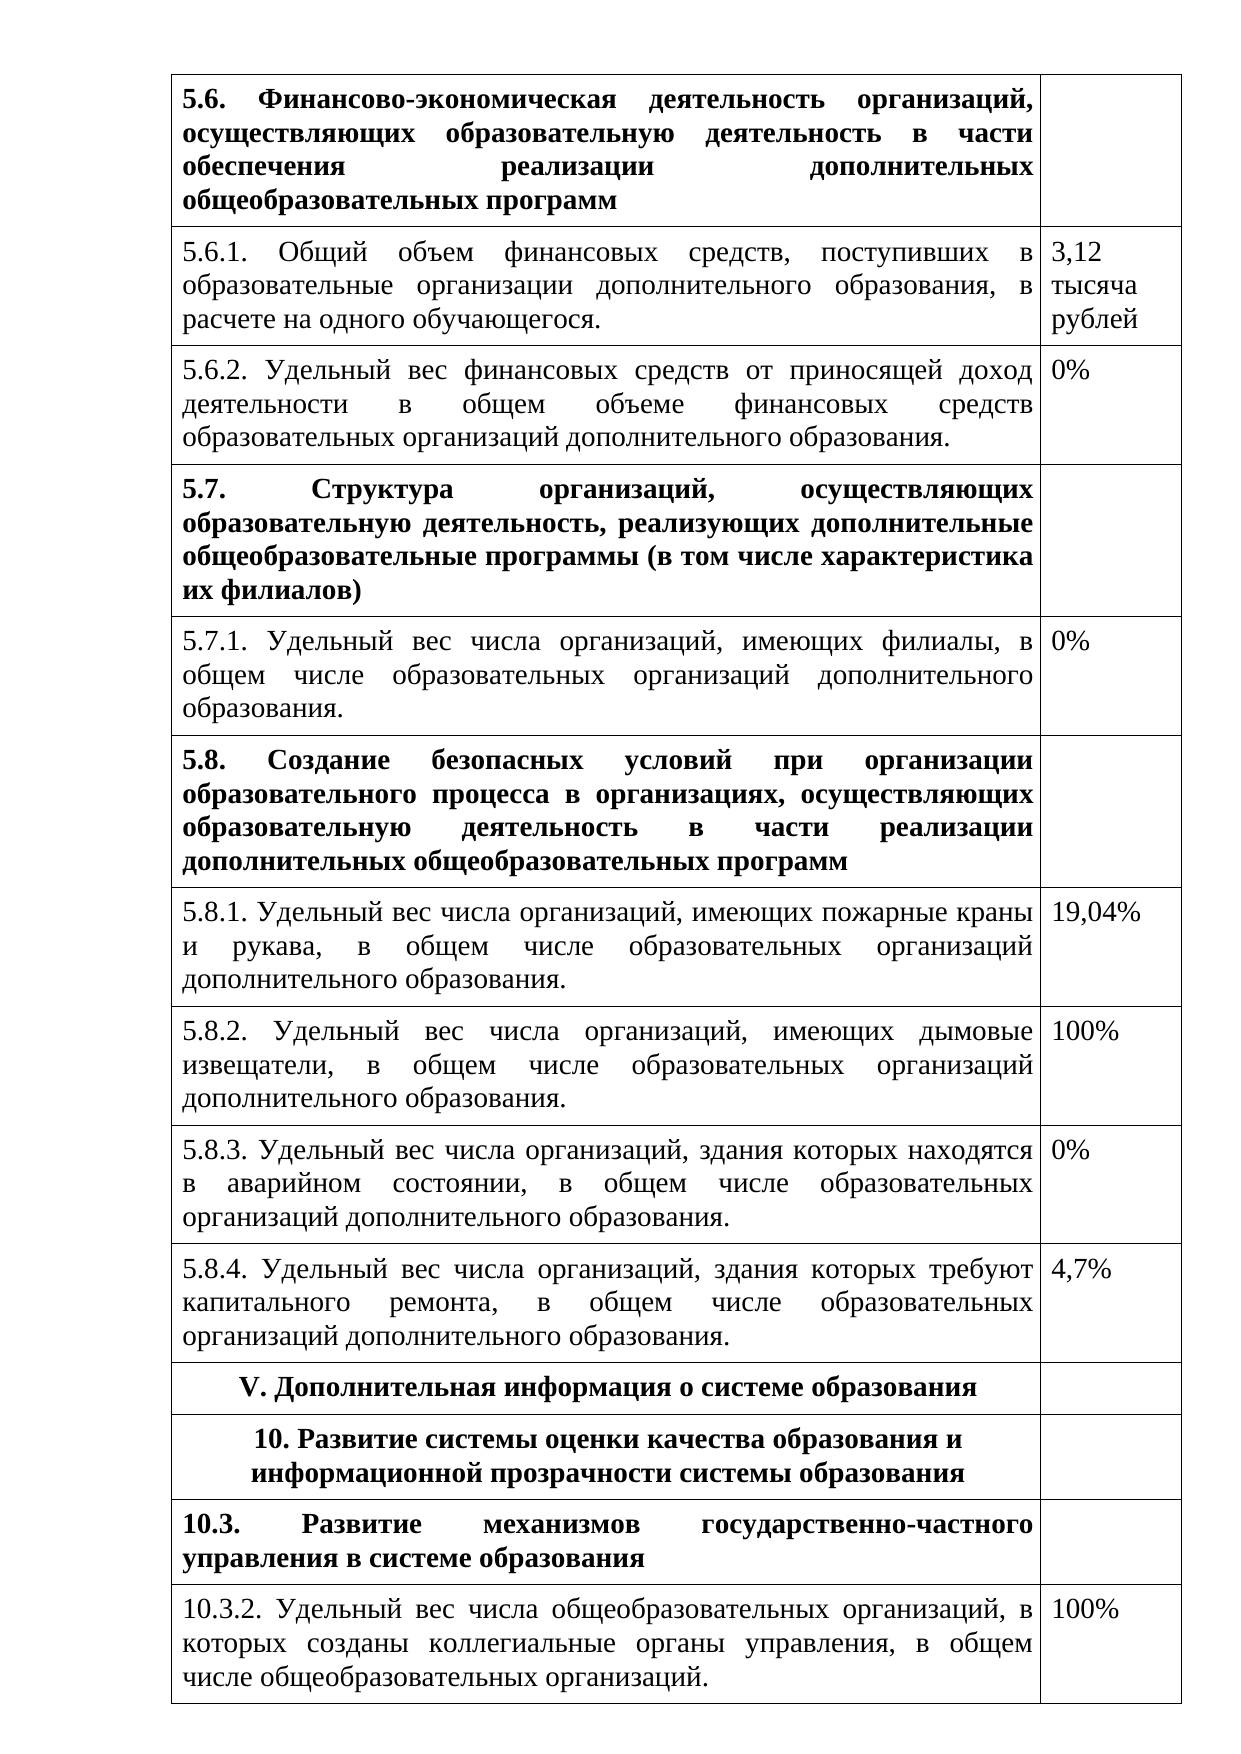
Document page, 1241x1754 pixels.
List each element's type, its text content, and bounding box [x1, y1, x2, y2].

table_cell 5.6.2. Удельный вес финансовых средств от приносящей доход деятельности в общем объеме финансовых средств образовательных организаций дополнительного образования. [172, 346, 1040, 464]
table_cell [1041, 465, 1181, 616]
table_cell 3,12 тысяча рублей [1041, 227, 1181, 345]
table_cell [1041, 736, 1181, 887]
table_cell 5.8.1. Удельный вес числа организаций, имеющих пожарные краны и рукава, в общем числе образовательных организаций дополнительного образования. [172, 888, 1040, 1006]
table_cell 5.8. Создание безопасных условий при организации образовательного процесса в организациях, осуществляющих образовательную деятельность в части реализации дополнительных общеобразовательных программ [172, 736, 1040, 887]
table_cell 4,7% [1041, 1244, 1181, 1362]
table_cell 0% [1041, 617, 1181, 735]
table_cell 5.8.4. Удельный вес числа организаций, здания которых требуют капитального ремонта, в общем числе образовательных организаций дополнительного образования. [172, 1244, 1040, 1362]
table_cell 5.7.1. Удельный вес числа организаций, имеющих филиалы, в общем числе образовательных организаций дополнительного образования. [172, 617, 1040, 735]
table_cell 5.6. Финансово-экономическая деятельность организаций, осуществляющих образовательную деятельность в части обеспечения реализации дополнительных общеобразовательных программ [172, 75, 1040, 226]
table_cell 19,04% [1041, 888, 1181, 1006]
table_cell 100% [1041, 1007, 1181, 1124]
table_cell 5.8.3. Удельный вес числа организаций, здания которых находятся в аварийном состоянии, в общем числе образовательных организаций дополнительного образования. [172, 1126, 1040, 1243]
table_cell 100% [1041, 1585, 1181, 1703]
table_cell 10. Развитие системы оценки качества образования и информационной прозрачности системы образования [172, 1415, 1040, 1499]
table_cell 5.7. Структура организаций, осуществляющих образовательную деятельность, реализующих дополнительные общеобразовательные программы (в том числе характеристика их филиалов) [172, 465, 1040, 616]
table_cell V. Дополнительная информация о системе образования [172, 1363, 1040, 1414]
table_cell 10.3. Развитие механизмов государственно-частного управления в системе образования [172, 1500, 1040, 1584]
table_cell [1041, 1415, 1181, 1499]
table_cell 0% [1041, 346, 1181, 464]
table_cell 10.3.2. Удельный вес числа общеобразовательных организаций, в которых созданы коллегиальные органы управления, в общем числе общеобразовательных организаций. [172, 1585, 1040, 1703]
table_cell [1041, 1363, 1181, 1414]
table_cell [1041, 1500, 1181, 1584]
table_cell 0% [1041, 1126, 1181, 1243]
table_cell [1041, 75, 1181, 226]
table_cell 5.8.2. Удельный вес числа организаций, имеющих дымовые извещатели, в общем числе образовательных организаций дополнительного образования. [172, 1007, 1040, 1124]
table_cell 5.6.1. Общий объем финансовых средств, поступивших в образовательные организации дополнительного образования, в расчете на одного обучающегося. [172, 227, 1040, 345]
